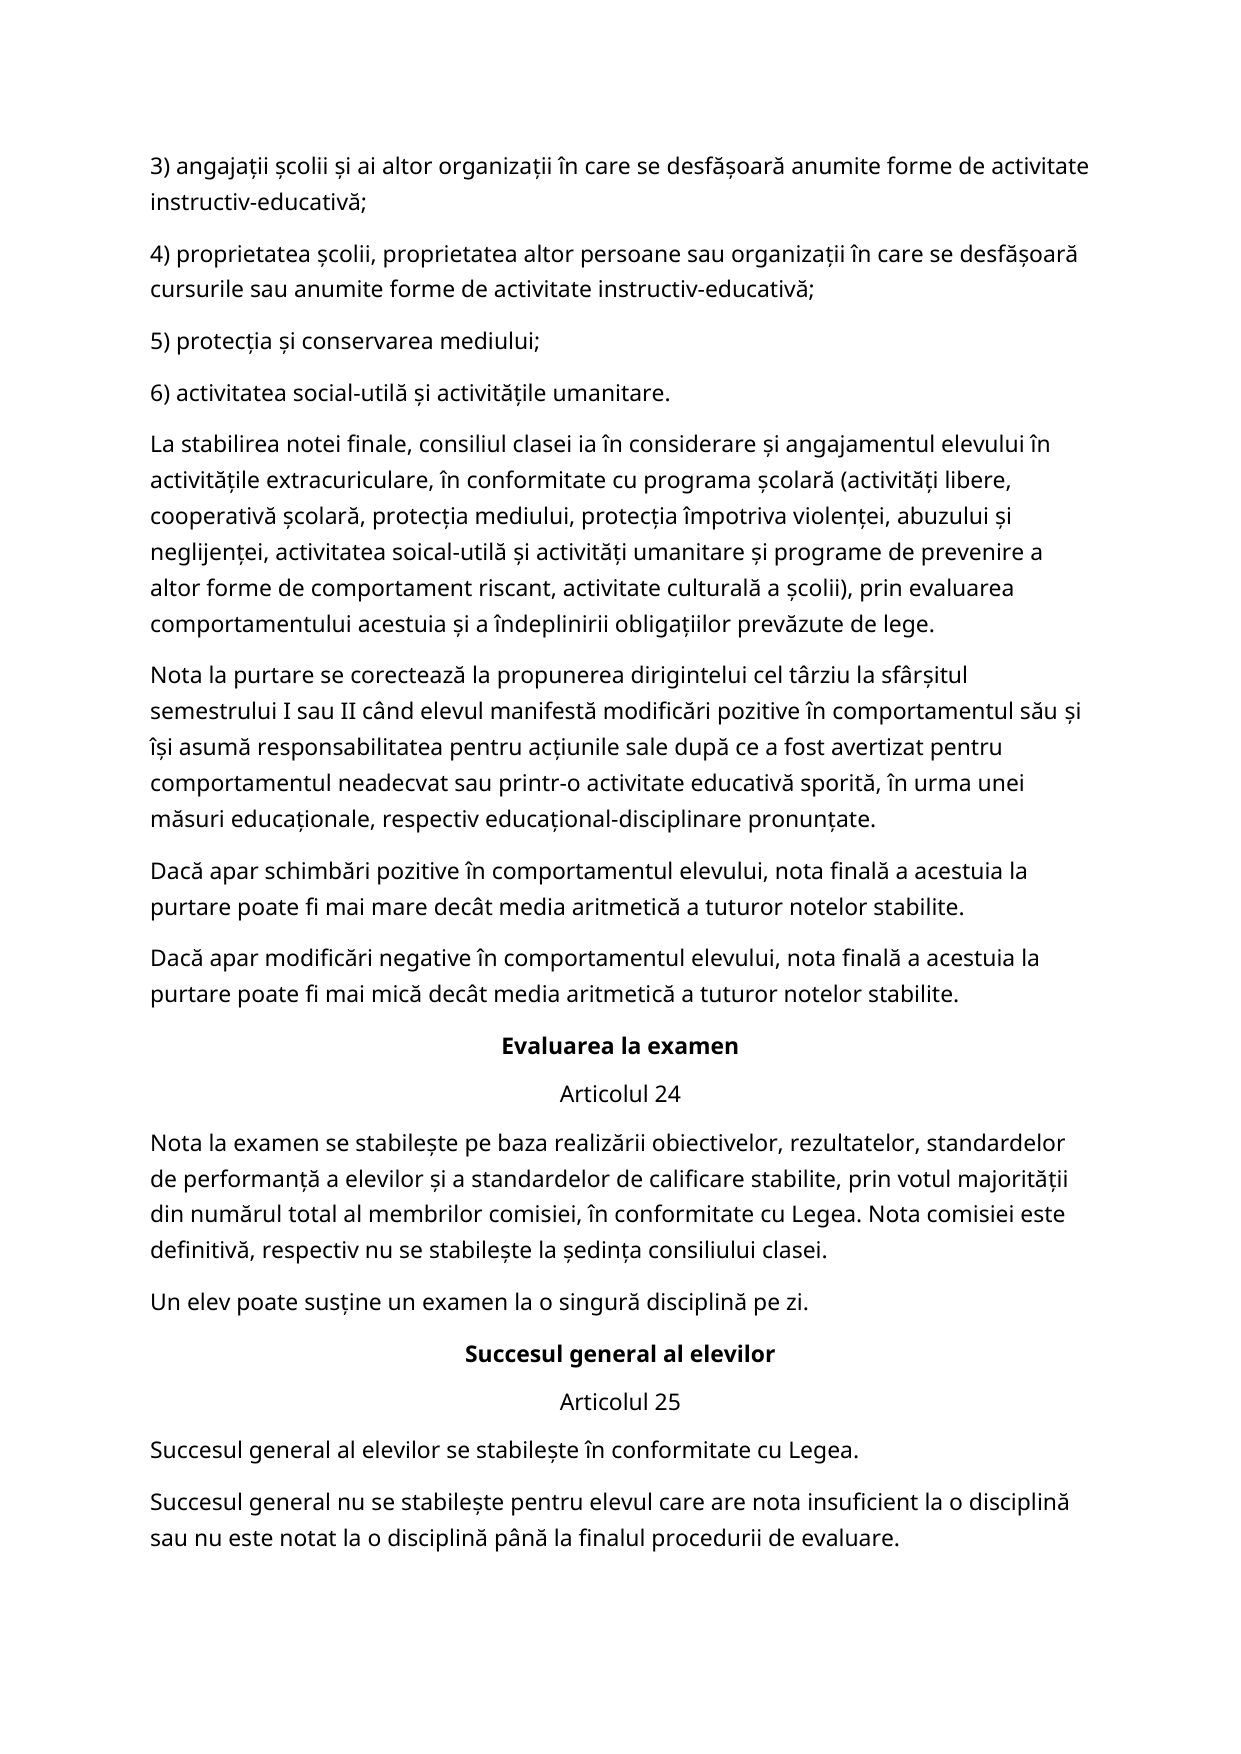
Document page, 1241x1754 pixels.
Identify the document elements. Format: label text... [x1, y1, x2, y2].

text Articolul 24 [150, 1078, 1090, 1109]
text Succesul general nu se stabilește pentru elevul care are nota insuficient la o disciplină sau nu este notat la o disciplină până la finalul procedurii de evaluare. [150, 1486, 1090, 1553]
text 6) activitatea social-utilă și activitățile umanitare. [150, 377, 1090, 408]
text Dacă apar schimbări pozitive în comportamentul elevului, nota finală a acestuia la purtare poate fi mai mare decât media aritmetică a tuturor notelor stabilite. [150, 855, 1090, 922]
text 5) protecția și conservarea mediului; [150, 325, 1090, 356]
text Dacă apar modificări negative în comportamentul elevului, nota finală a acestuia la purtare poate fi mai mică decât media aritmetică a tuturor notelor stabilite. [150, 942, 1090, 1009]
text 4) proprietatea școlii, proprietatea altor persoane sau organizații în care se desfășoară cursurile sau anumite forme de activitate instructiv-educativă; [150, 237, 1090, 305]
text Evaluarea la examen [150, 1030, 1090, 1061]
text Nota la examen se stabilește pe baza realizării obiectivelor, rezultatelor, standardelor de performanță a elevilor și a standardelor de calificare stabilite, prin votul majorității din numărul total al membrilor comisiei, în conformitate cu Legea. Nota comisiei este definitivă, respectiv nu se stabilește la ședința consiliului clasei. [150, 1127, 1090, 1266]
text 3) angajații școlii și ai altor organizații în care se desfășoară anumite forme de activitate instructiv-educativă; [150, 150, 1090, 217]
text Un elev poate susține un examen la o singură disciplină pe zi. [150, 1286, 1090, 1317]
text Articolul 25 [150, 1386, 1090, 1417]
text Succesul general al elevilor se stabilește în conformitate cu Legea. [150, 1434, 1090, 1466]
text La stabilirea notei finale, consiliul clasei ia în considerare și angajamentul elevului în activitățile extracuriculare, în conformitate cu programa școlară (activități libere, cooperativă școlară, protecția mediului, protecția împotriva violenței, abuzului și neglijenței, activitatea soical-utilă și activități umanitare și programe de prevenire a altor forme de comportament riscant, activitate culturală a școlii), prin evaluarea comportamentului acestuia și a îndeplinirii obligațiilor prevăzute de lege. [150, 428, 1090, 639]
text Succesul general al elevilor [150, 1337, 1090, 1369]
text Nota la purtare se corectează la propunerea dirigintelui cel târziu la sfârșitul semestrului I sau II când elevul manifestă modificări pozitive în comportamentul său și își asumă responsabilitatea pentru acțiunile sale după ce a fost avertizat pentru comportamentul neadecvat sau printr-o activitate educativă sporită, în urma unei măsuri educaționale, respectiv educațional-disciplinare pronunțate. [150, 659, 1090, 834]
